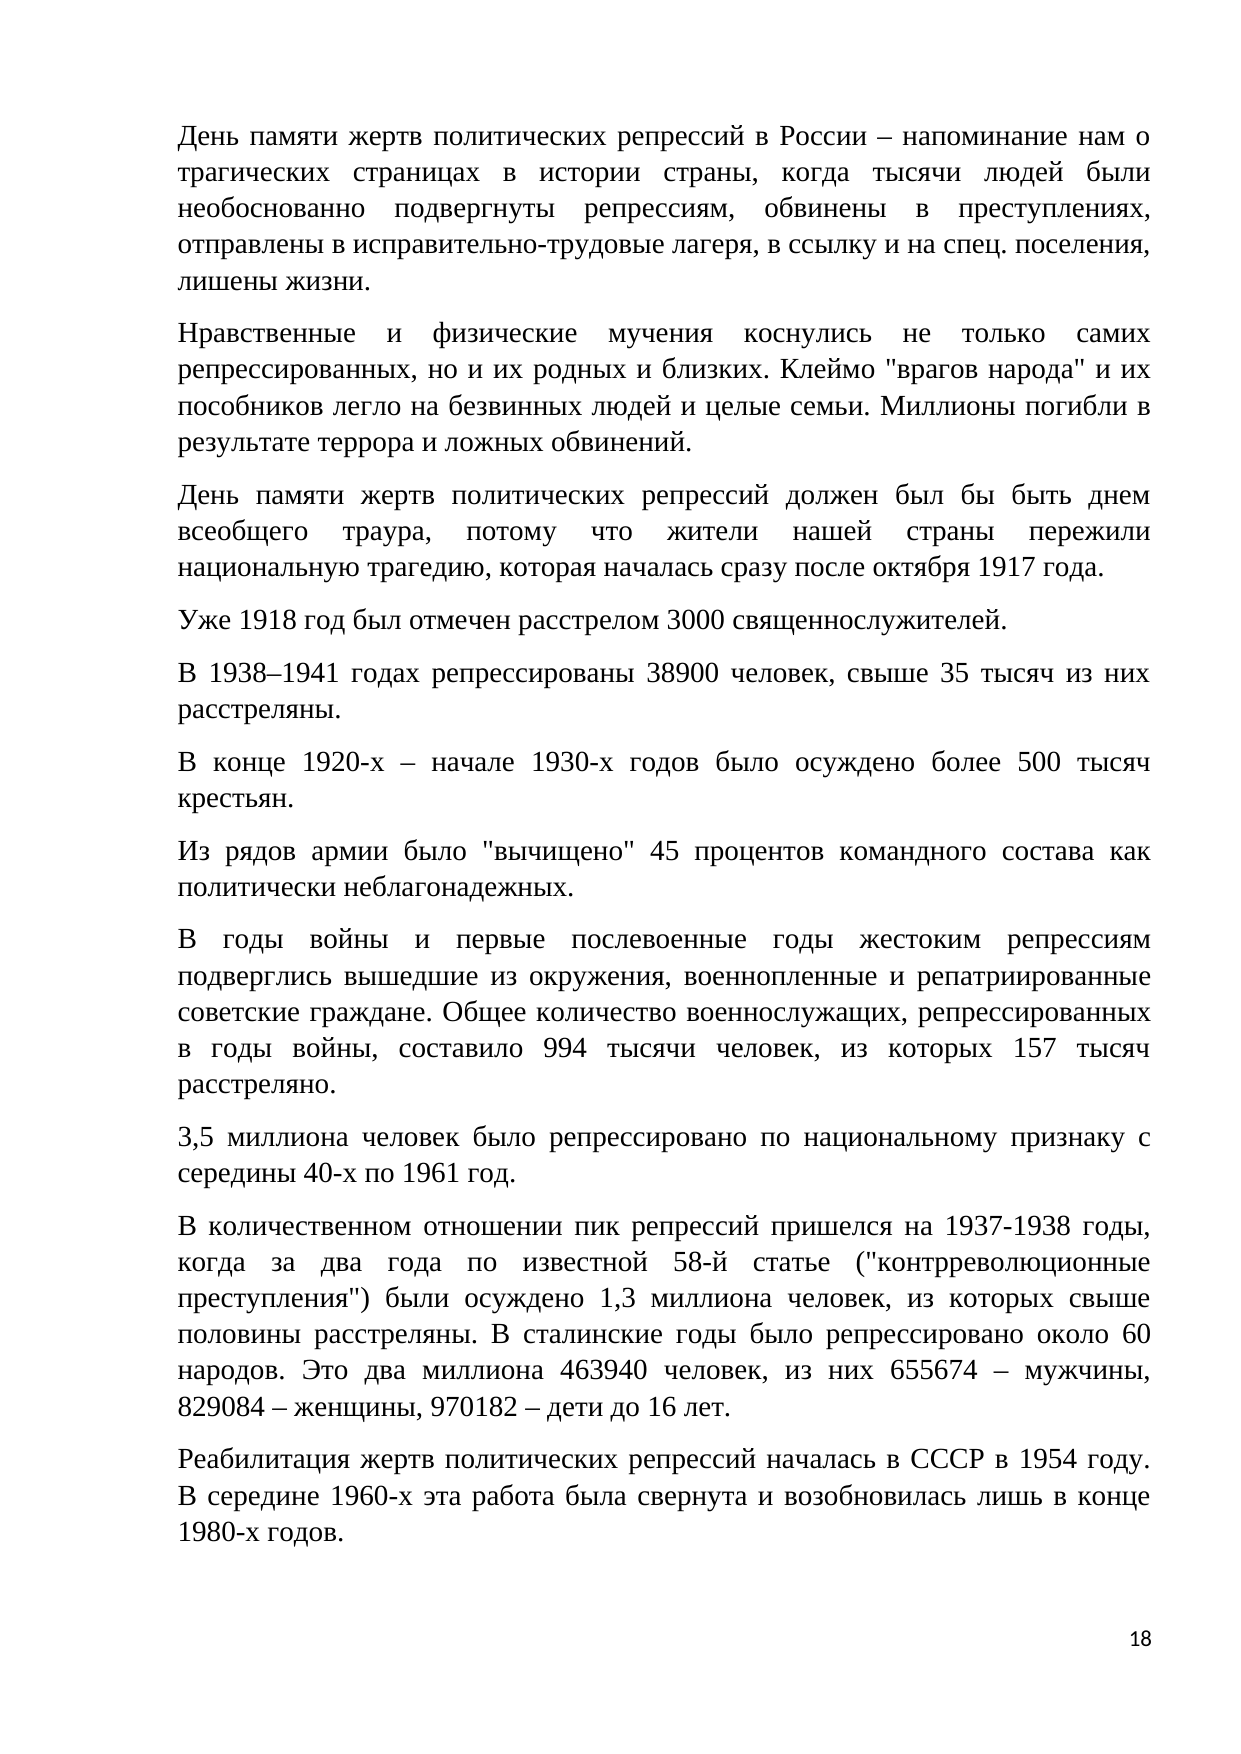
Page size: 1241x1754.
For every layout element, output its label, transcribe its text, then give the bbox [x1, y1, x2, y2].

text Реабилитация жертв политических репрессий началась в СССР в 1954 году. В середине 1960-х эта работа была свернута и возобновилась лишь в конце 1980-х годов. [177, 1441, 1152, 1547]
text Нравственные и физические мучения коснулись не только самих репрессированных, но и их родных и близких. Клеймо "врагов народа" и их пособников легло на безвинных людей и целые семьи. Миллионы погибли в результате террора и ложных обвинений. [177, 316, 1152, 457]
text В 1938–1941 годах репрессированы 38900 человек, свыше 35 тысяч из них расстреляны. [177, 655, 1152, 724]
text Из рядов армии было "вычищено" 45 процентов командного состава как политически неблагонадежных. [177, 833, 1152, 902]
text В годы войны и первые послевоенные годы жестоким репрессиям подверглись вышедшие из окружения, военнопленные и репатриированные советские граждане. Общее количество военнослужащих, репрессированных в годы войны, составило 994 тысячи человек, из которых 157 тысяч расстреляно. [177, 922, 1152, 1100]
text День памяти жертв политических репрессий должен был бы быть днем всеобщего траура, потому что жители нашей страны пережили национальную трагедию, которая началась сразу после октября 1917 года. [177, 477, 1152, 583]
text Уже 1918 год был отмечен расстрелом 3000 священнослужителей. [177, 602, 1152, 635]
text День памяти жертв политических репрессий в России – напоминание нам о трагических страницах в истории страны, когда тысячи людей были необоснованно подвергнуты репрессиям, обвинены в преступлениях, отправлены в исправительно-трудовые лагеря, в ссылку и на спец. поселения, лишены жизни. [177, 118, 1152, 296]
text В количественном отношении пик репрессий пришелся на 1937-1938 годы, когда за два года по известной 58-й статье ("контрреволюционные преступления") были осуждено 1,3 миллиона человек, из которых свыше половины расстреляны. В сталинские годы было репрессировано около 60 народов. Это два миллиона 463940 человек, из них 655674 – мужчины, 829084 – женщины, 970182 – дети до 16 лет. [177, 1208, 1152, 1422]
text В конце 1920-х – начале 1930-х годов было осуждено более 500 тысяч крестьян. [177, 744, 1152, 813]
text 3,5 миллиона человек было репрессировано по национальному признаку с середины 40-х по 1961 год. [177, 1119, 1152, 1189]
